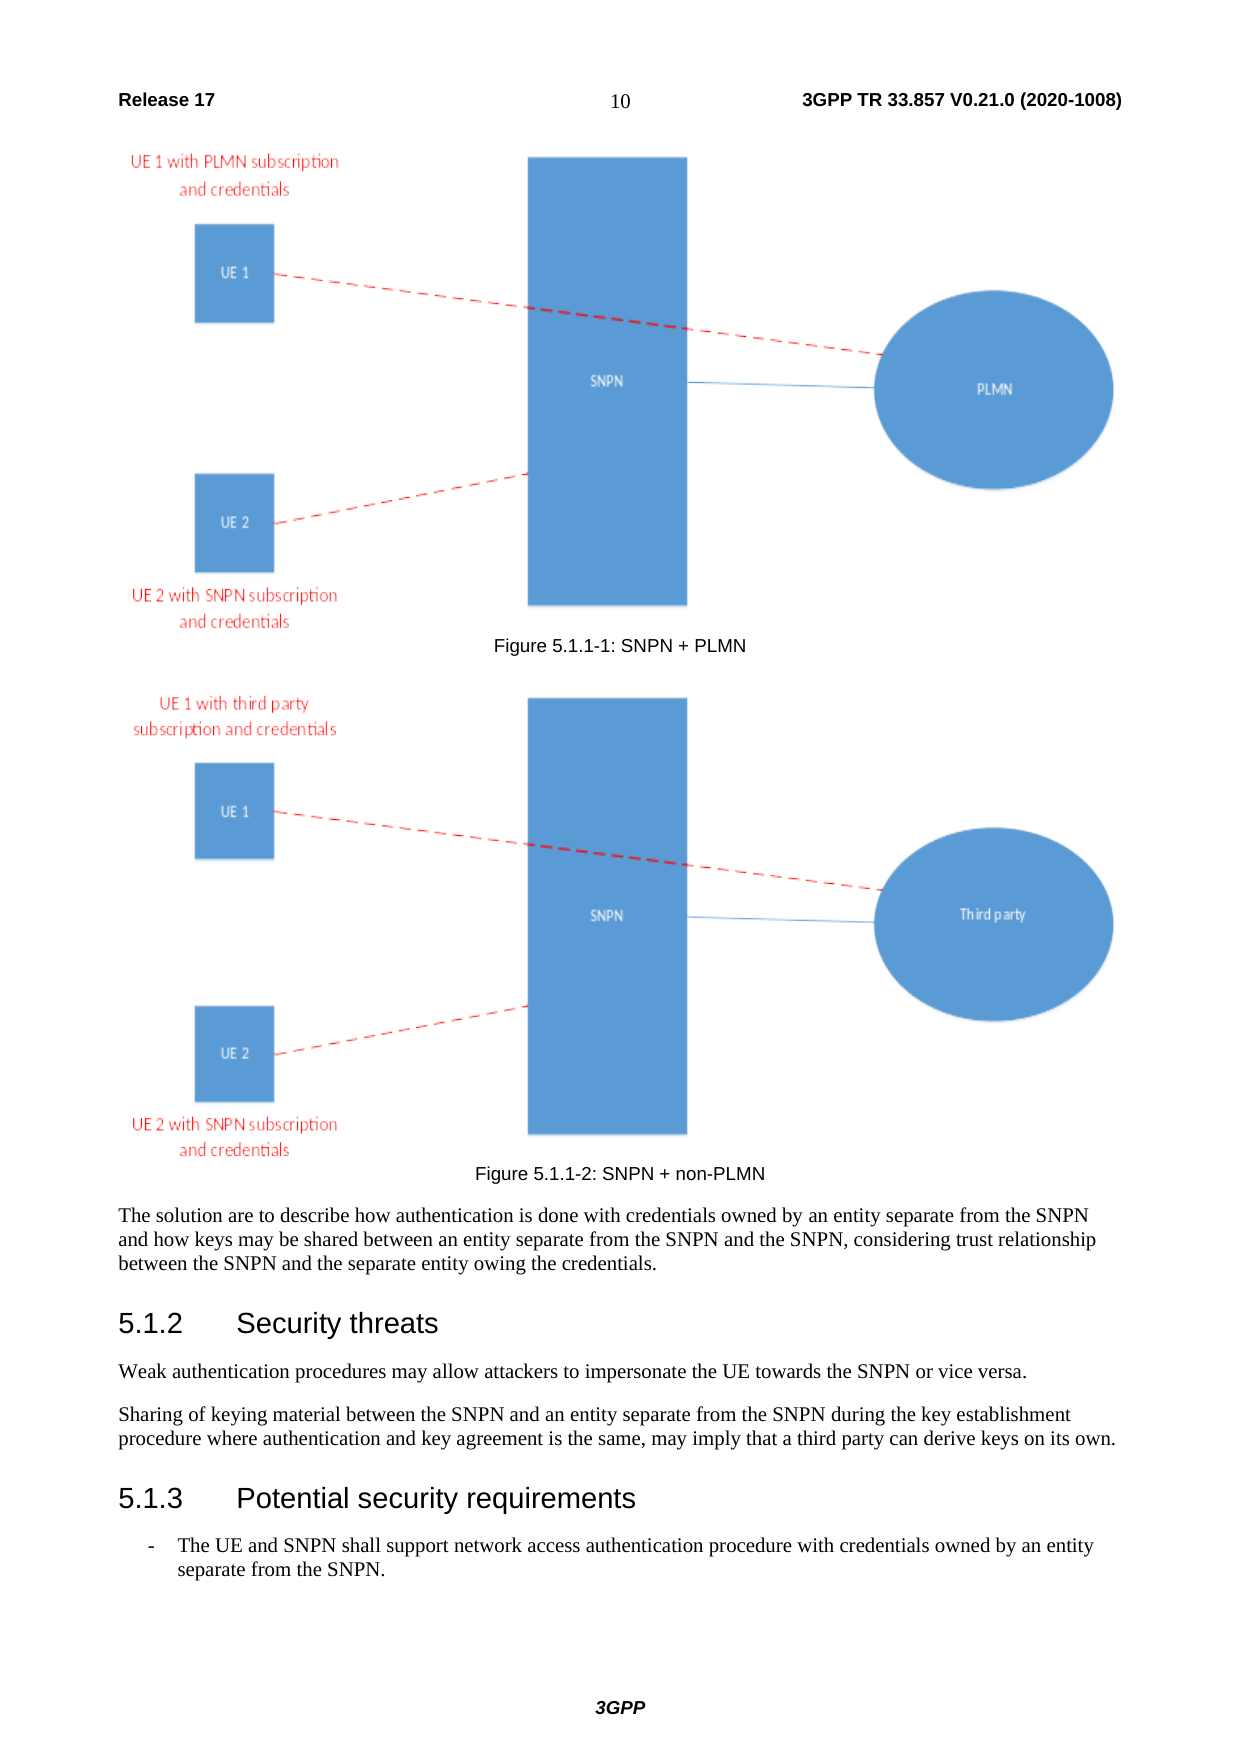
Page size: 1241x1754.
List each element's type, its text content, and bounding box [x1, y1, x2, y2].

text Figure 5.1.1-1: SNPN + PLMN [118, 147, 1122, 657]
text Weak authentication procedures may allow attackers to impersonate the UE towards the SNPN or vice versa. [118, 1359, 1122, 1383]
subtitle 5.1.3 Potential security requirements [118, 1481, 1122, 1514]
text The solution are to describe how authentication is done with credentials owned by an entity separate from the SNPN and how keys may be shared between an entity separate from the SNPN and the SNPN, considering trust relationship between the SNPN and the separate entity owing the credentials. [118, 1203, 1122, 1275]
text - The UE and SNPN shall support network access authentication procedure with credentials owned by an entity separate from the SNPN. [148, 1533, 1122, 1581]
text Figure 5.1.1-2: SNPN + non-PLMN [118, 675, 1122, 1184]
subtitle 5.1.2 Security threats [118, 1307, 1122, 1340]
text Sharing of keying material between the SNPN and an entity separate from the SNPN during the key establishment procedure where authentication and key agreement is the same, may imply that a third party can derive keys on its own. [118, 1402, 1122, 1450]
